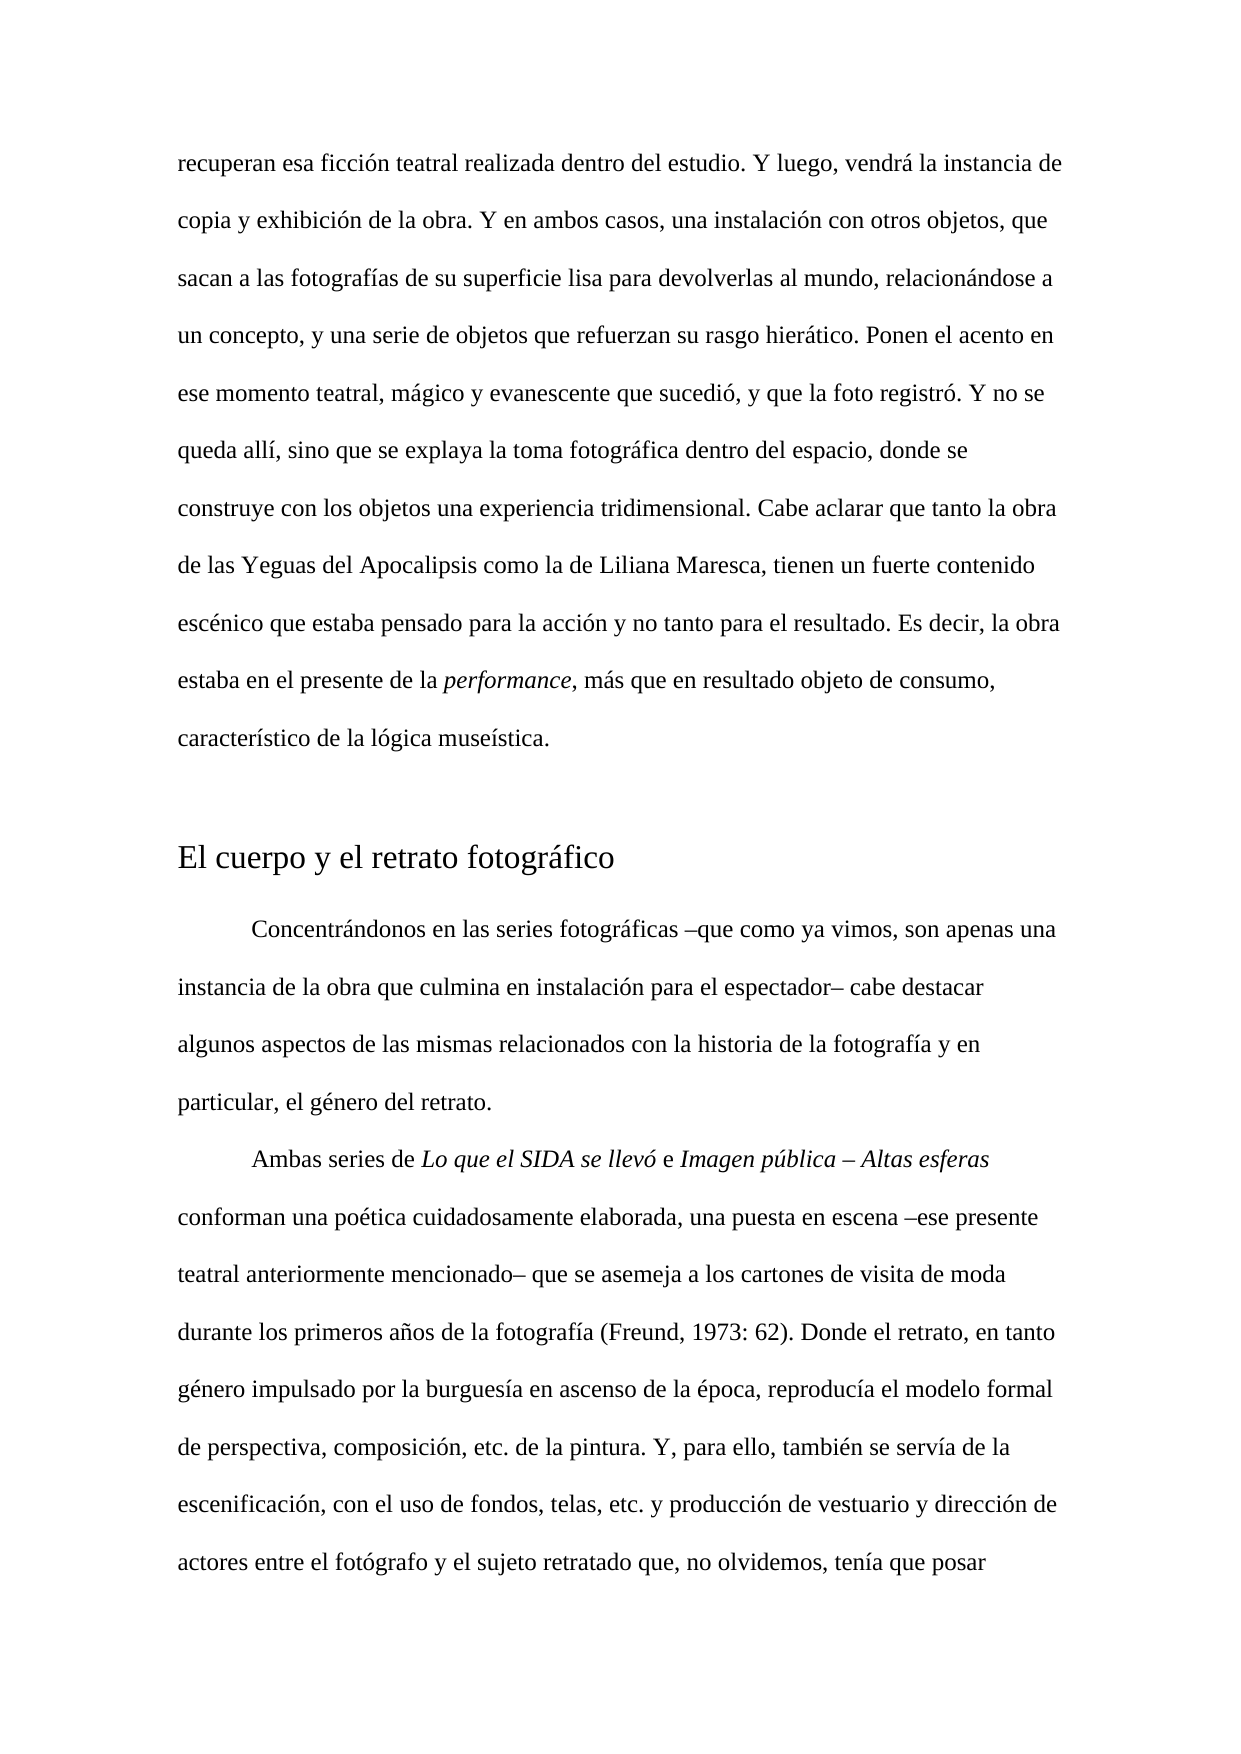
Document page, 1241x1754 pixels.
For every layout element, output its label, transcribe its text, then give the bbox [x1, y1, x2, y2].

text El cuerpo y el retrato fotográfico [177, 838, 1063, 876]
text Concentrándonos en las series fotográficas –que como ya vimos, son apenas una instancia de la obra que culmina en instalación para el espectador– cabe destacar algunos aspectos de las mismas relacionados con la historia de la fotografía y en particular, el género del retrato. [177, 914, 1063, 1116]
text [177, 148, 1063, 751]
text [177, 1144, 1063, 1576]
